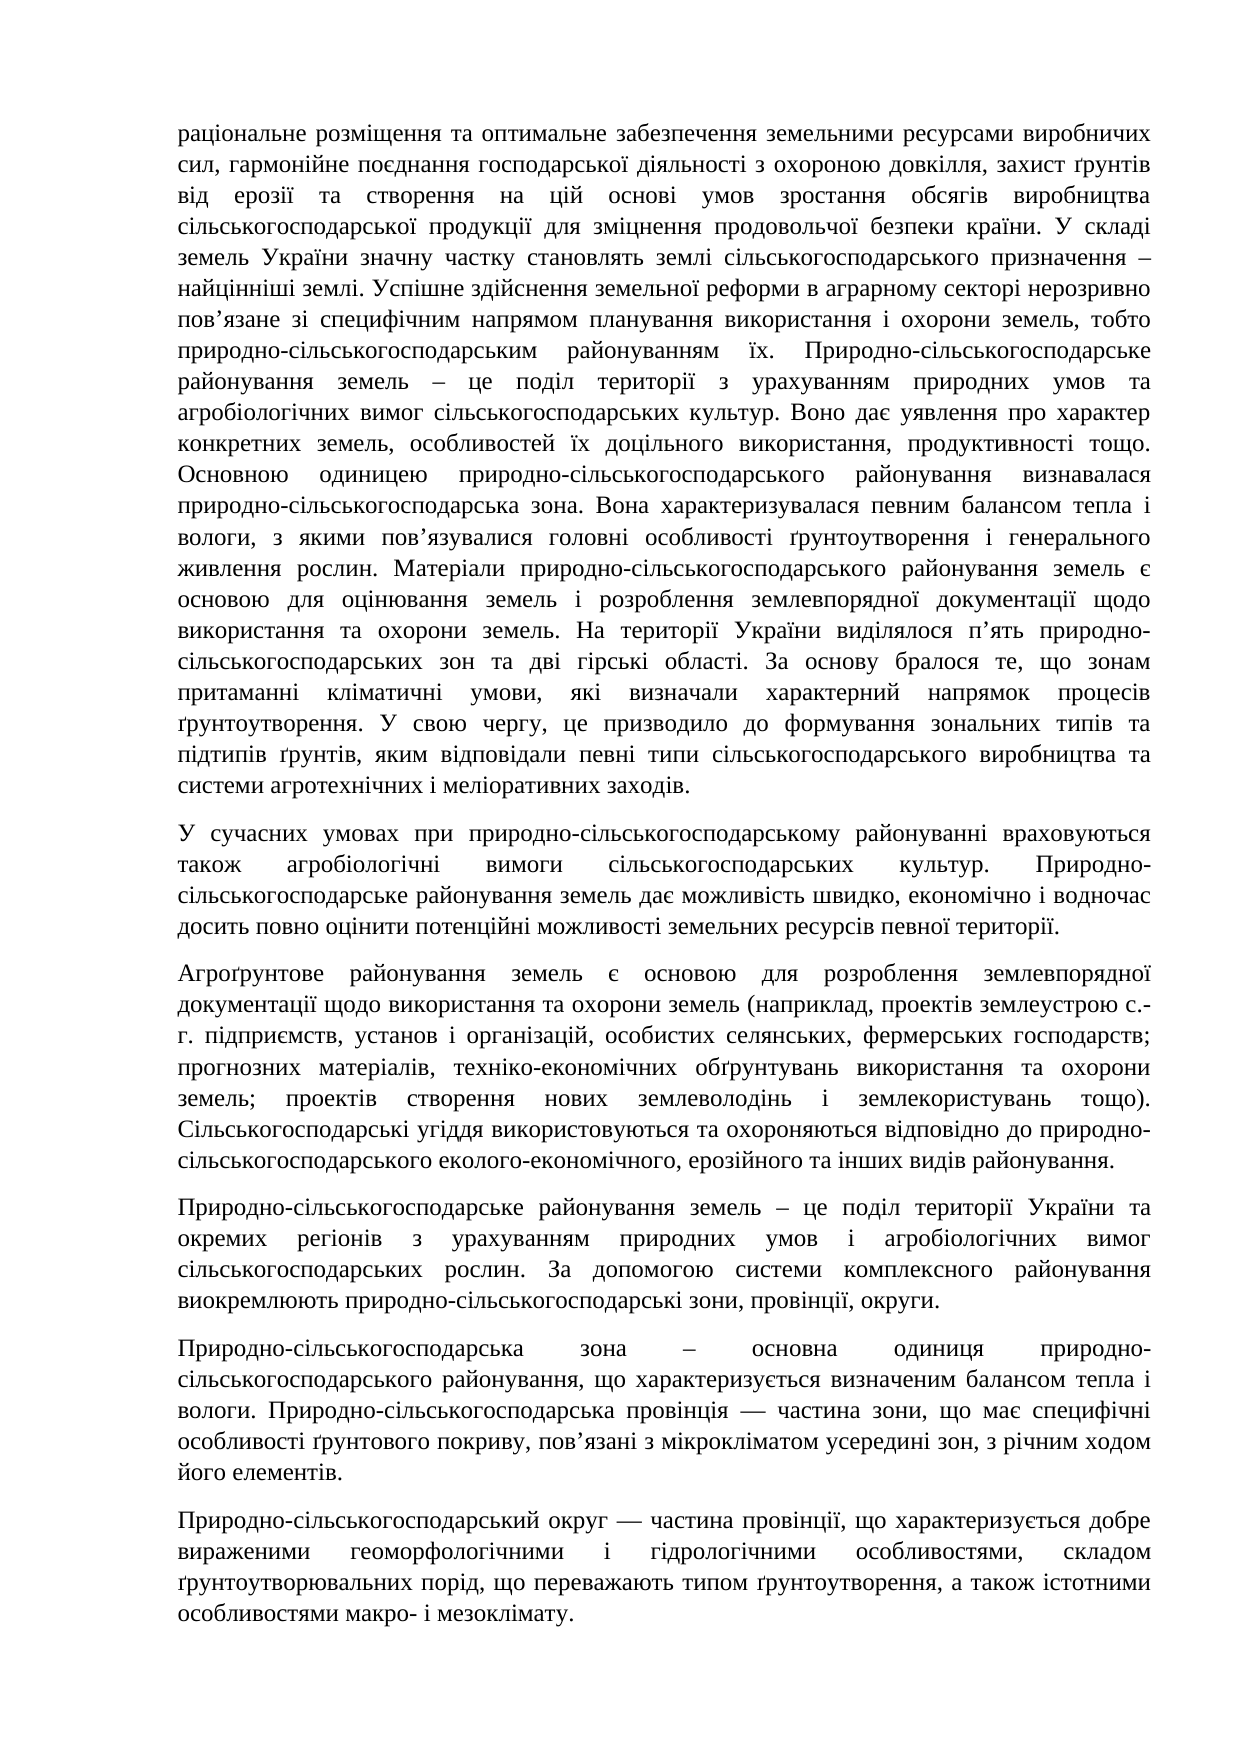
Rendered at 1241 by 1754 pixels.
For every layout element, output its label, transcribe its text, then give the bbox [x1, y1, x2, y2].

text Природно-сільськогосподарська зона – основна одиниця природно-сільськогосподарського районування, що характеризується визначеним балансом тепла і вологи. Природно-сільськогосподарська провінція — частина зони, що має специфічні особливості ґрунтового покриву, пов’язані з мікрокліматом усередині зон, з річним ходом його елементів. [177, 1333, 1152, 1486]
text Агроґрунтове районування земель є основою для розроблення землевпорядної документації щодо використання та охорони земель (наприклад, проектів землеустрою с.-г. підприємств, установ і організацій, особистих селянських, фермерських господарств; прогнозних матеріалів, техніко-економічних обґрунтувань використання та охорони земель; проектів створення нових землеволодінь і землекористувань тощо). Сільськогосподарські угіддя використовуються та охороняються відповідно до природно-сільськогосподарського еколого-економічного, ерозійного та інших видів районування. [177, 958, 1152, 1173]
text У сучасних умовах при природно-сільськогосподарському районуванні враховуються також агробіологічні вимоги сільськогосподарських культур. Природно-сільськогосподарське районування земель дає можливість швидко, економічно і водночас досить повно оцінити потенційні можливості земельних ресурсів певної території. [177, 818, 1152, 939]
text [177, 118, 1152, 799]
text Природно-сільськогосподарський округ — частина провінції, що характеризується добре вираженими геоморфологічними і гідрологічними особливостями, складом ґрунтоутворювальних порід, що переважають типом ґрунтоутворення, а також істотними особливостями макро- і мезоклімату. [177, 1505, 1152, 1627]
text Природно-сільськогосподарське районування земель – це поділ території України та окремих регіонів з урахуванням природних умов і агробіологічних вимог сільськогосподарських рослин. За допомогою системи комплексного районування виокремлюють природно-сільськогосподарські зони, провінції, округи. [177, 1192, 1152, 1314]
